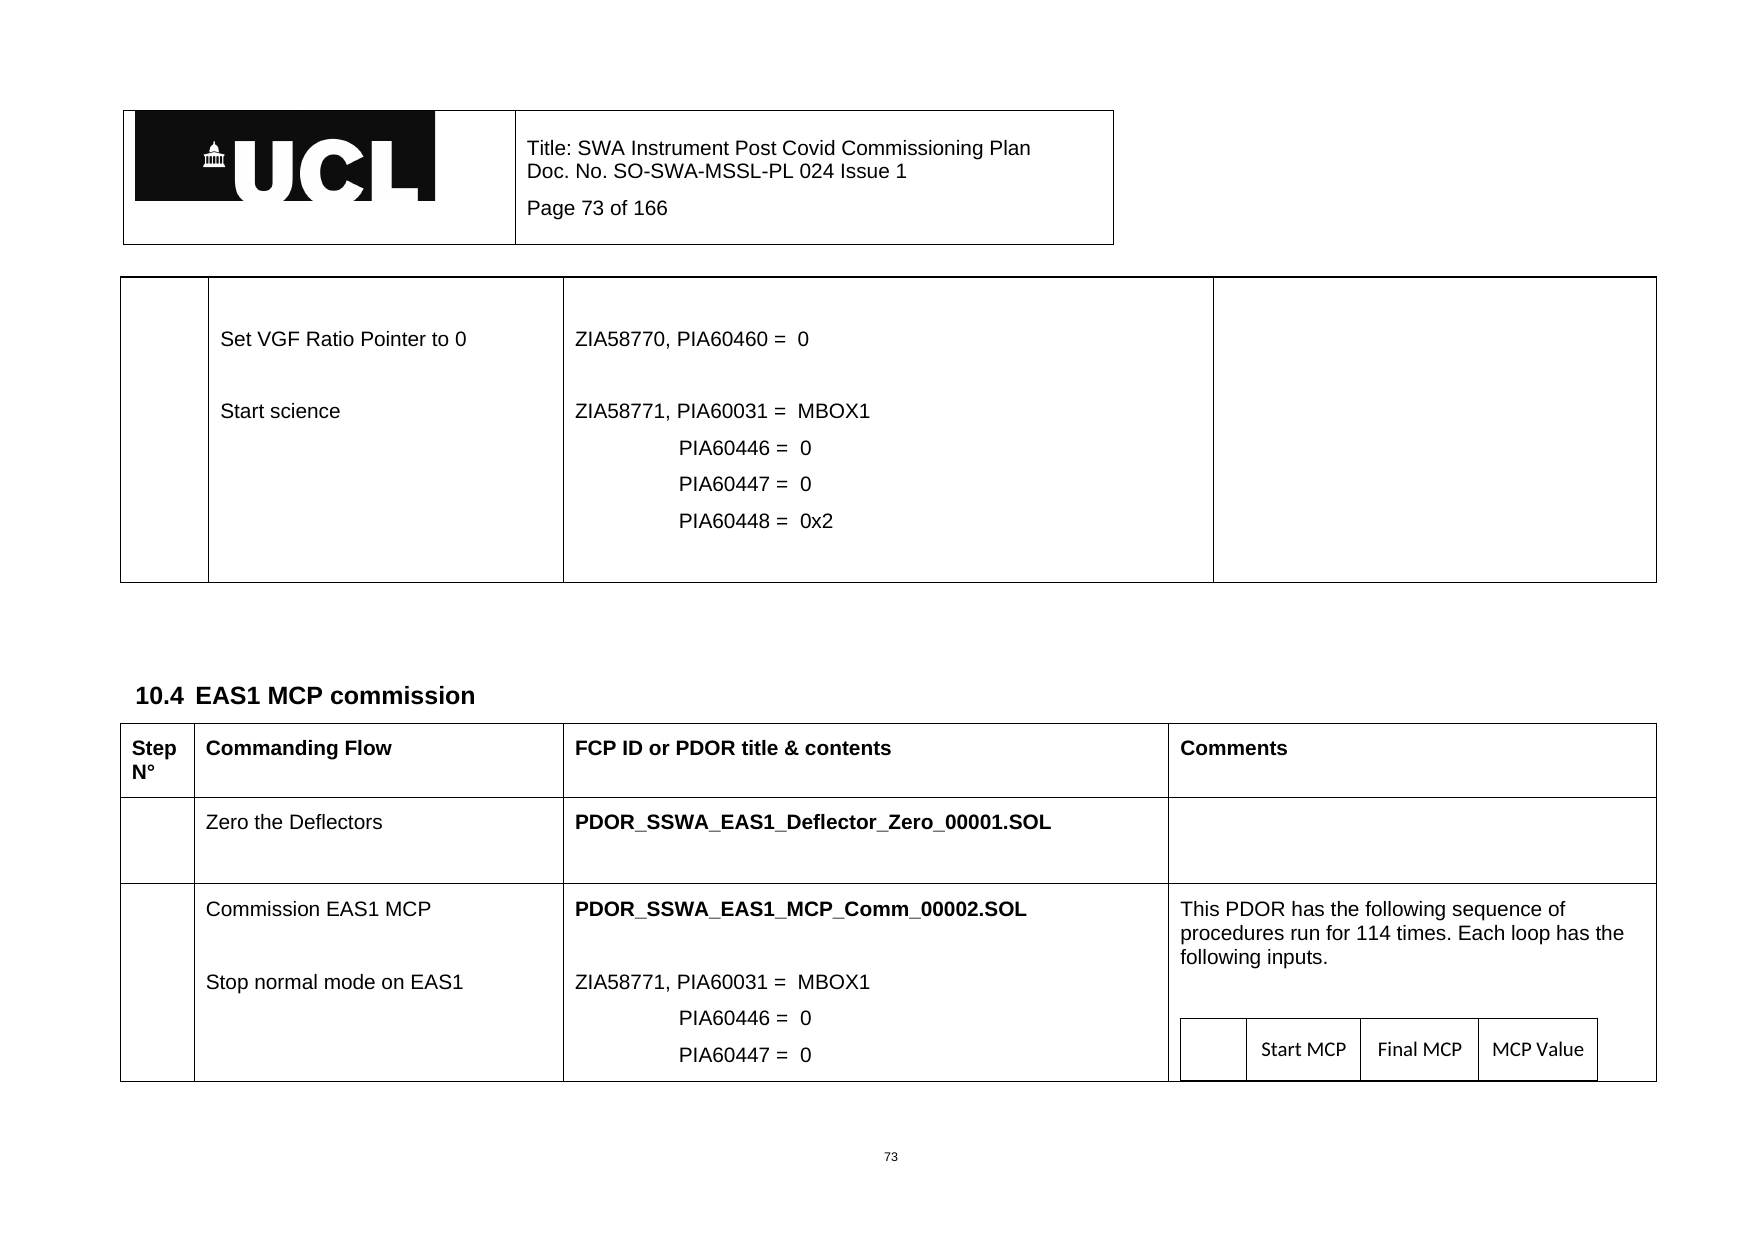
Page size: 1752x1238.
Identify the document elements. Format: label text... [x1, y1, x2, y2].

table_header [121, 278, 208, 582]
table_header Step N° [121, 724, 194, 797]
subtitle EAS1 MCP commission [135, 681, 1647, 710]
table_cell This PDOR has the following sequence of procedures run for 114 times. Each loop has the following inputs. [1169, 884, 1656, 1081]
table_cell [1169, 798, 1656, 883]
table_cell PDOR_SSWA_EAS1_Deflector_Zero_00001.SOL [564, 798, 1168, 883]
picture [135, 111, 436, 201]
table_header Comments [1169, 724, 1656, 797]
table_cell Zero the Deflectors [195, 798, 563, 883]
table_cell [121, 884, 194, 1081]
table_header [1214, 278, 1656, 582]
table_header Commanding Flow [195, 724, 563, 797]
table_header FCP ID or PDOR title & contents [564, 724, 1168, 797]
table_cell [121, 798, 194, 883]
